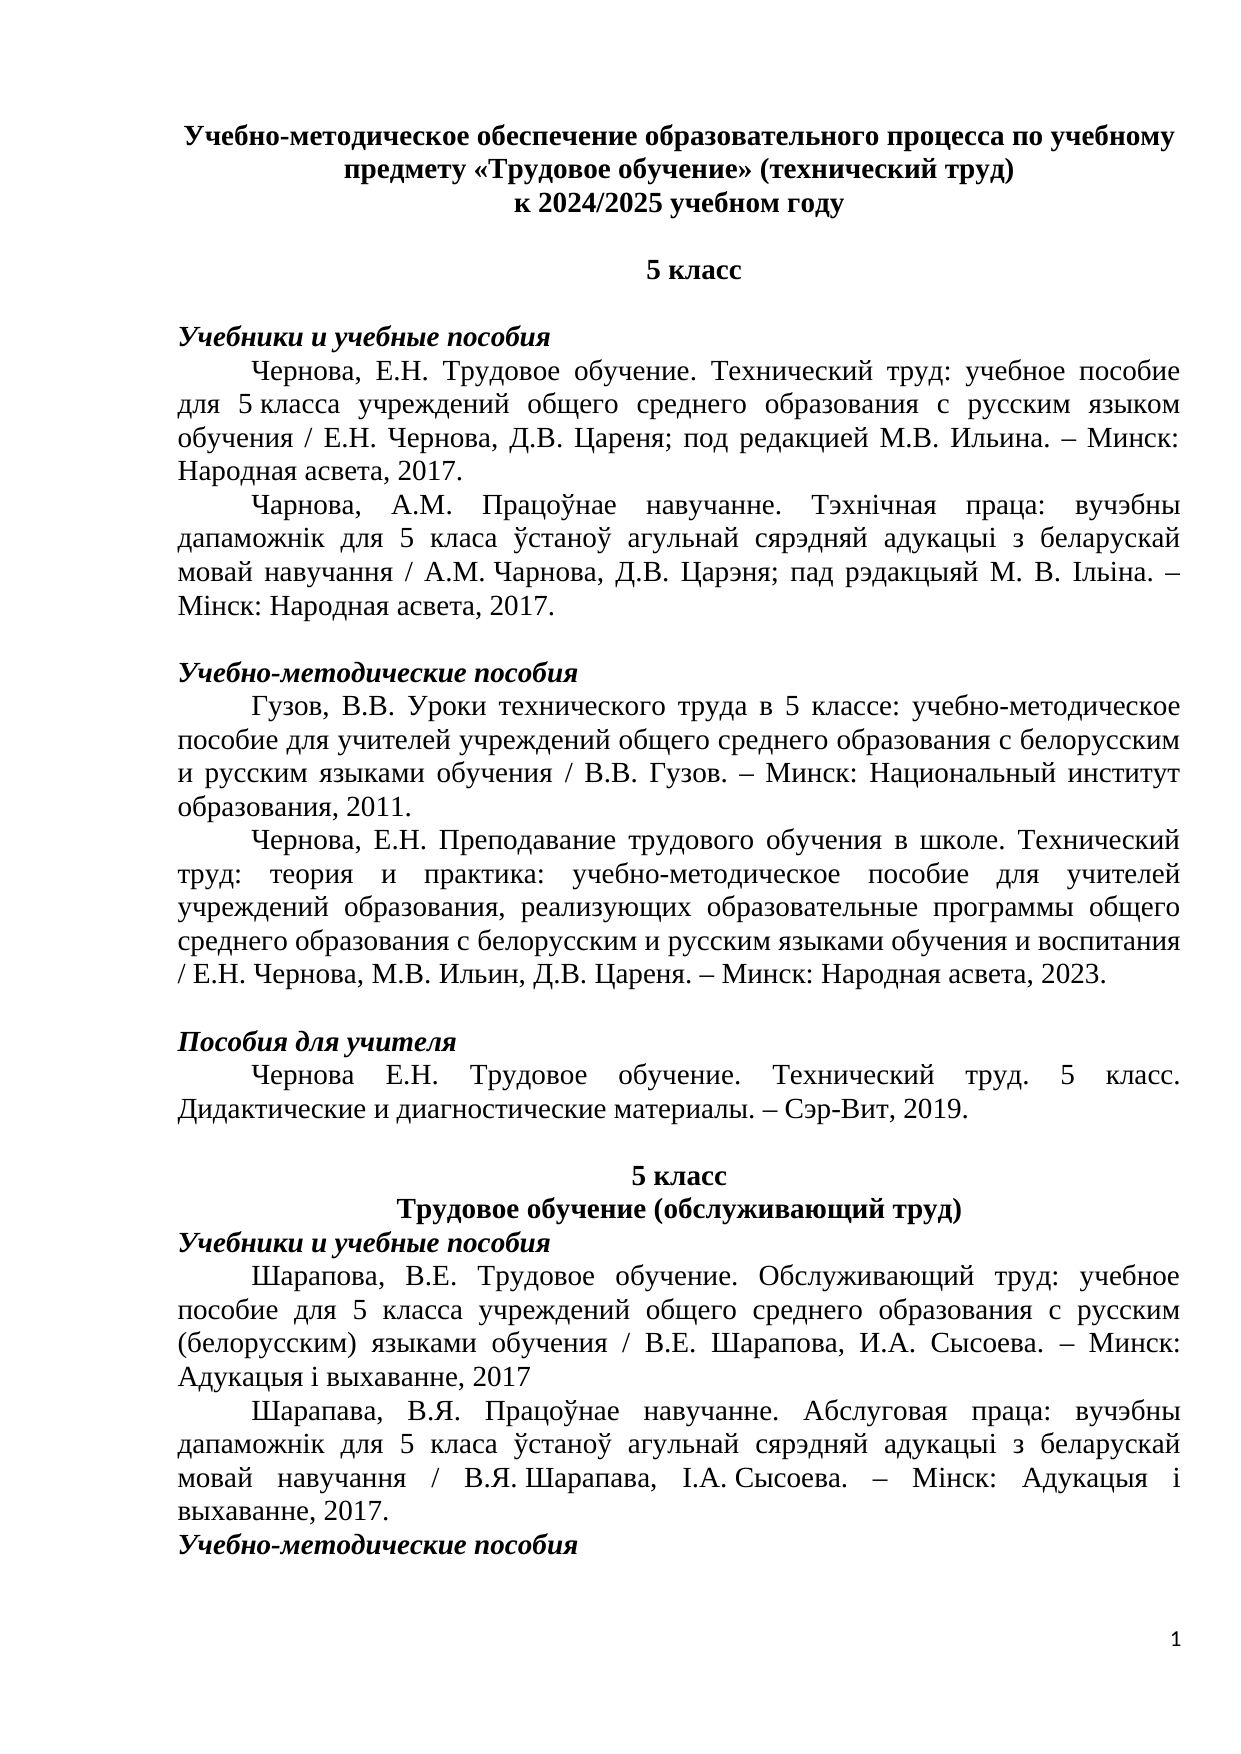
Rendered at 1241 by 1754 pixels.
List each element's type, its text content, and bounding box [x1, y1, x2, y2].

text Чернова Е.Н. Трудовое обучение. Технический труд. 5 класс. Дидактические и диагностические материалы. – Сэр-Вит, 2019. [177, 1057, 1181, 1124]
text Шарапава, В.Я. Працоўнае навучанне. Абслуговая праца: вучэбны дапаможнік для 5 класа ўстаноў агульнай сярэдняй адукацыі з беларускай мовай навучання / В.Я. Шарапава, І.А. Сысоева. – Мінск: Адукацыя і выхаванне, 2017. [177, 1393, 1181, 1527]
text Учебно-методическое обеспечение образовательного процесса по учебному предмету «Трудовое обучение» (технический труд) [177, 118, 1181, 185]
text к 2024/2025 учебном году [177, 185, 1181, 219]
text Учебники и учебные пособия [177, 1225, 1181, 1258]
text Чернова, Е.Н. Преподавание трудового обучения в школе. Технический труд: теория и практика: учебно-методическое пособие для учителей учреждений образования, реализующих образовательные программы общего среднего образования с белорусским и русским языками обучения и воспитания / Е.Н. Чернова, М.В. Ильин, Д.В. Цареня. – Минск: Народная асвета, 2023. [177, 822, 1181, 990]
text Гузов, В.В. Уроки технического труда в 5 классе: учебно-методическое пособие для учителей учреждений общего среднего образования с белорусским и русским языками обучения / В.В. Гузов. – Минск: Национальный институт образования, 2011. [177, 688, 1181, 822]
text Пособия для учителя [177, 1024, 1181, 1057]
text Чернова, Е.Н. Трудовое обучение. Технический труд: учебное пособие для 5 класса учреждений общего среднего образования с русским языком обучения / Е.Н. Чернова, Д.В. Цареня; под редакцией М.В. Ильина. – Минск: Народная асвета, 2017. [177, 353, 1181, 487]
text Трудовое обучение (обслуживающий труд) [177, 1191, 1181, 1225]
text Учебно-методические пособия [177, 1527, 1181, 1560]
text Чарнова, А.М. Працоўнае навучанне. Тэхнічная праца: вучэбны дапаможнік для 5 класа ўстаноў агульнай сярэдняй адукацыі з беларускай мовай навучання / А.М. Чарнова, Д.В. Царэня; пад рэдакцыяй М. В. Ільіна. – Мінск: Народная асвета, 2017. [177, 487, 1181, 621]
text Учебно-методические пособия [177, 655, 1181, 688]
text Учебники и учебные пособия [177, 319, 1181, 353]
text Шарапова, В.Е. Трудовое обучение. Обслуживающий труд: учебное пособие для 5 класса учреждений общего среднего образования с русским (белорусским) языками обучения / В.Е. Шарапова, И.А. Сысоева. – Минск: Адукацыя і выхаванне, 2017 [177, 1258, 1181, 1393]
text 5 класс [177, 252, 1211, 286]
text 5 класс [177, 1158, 1181, 1191]
